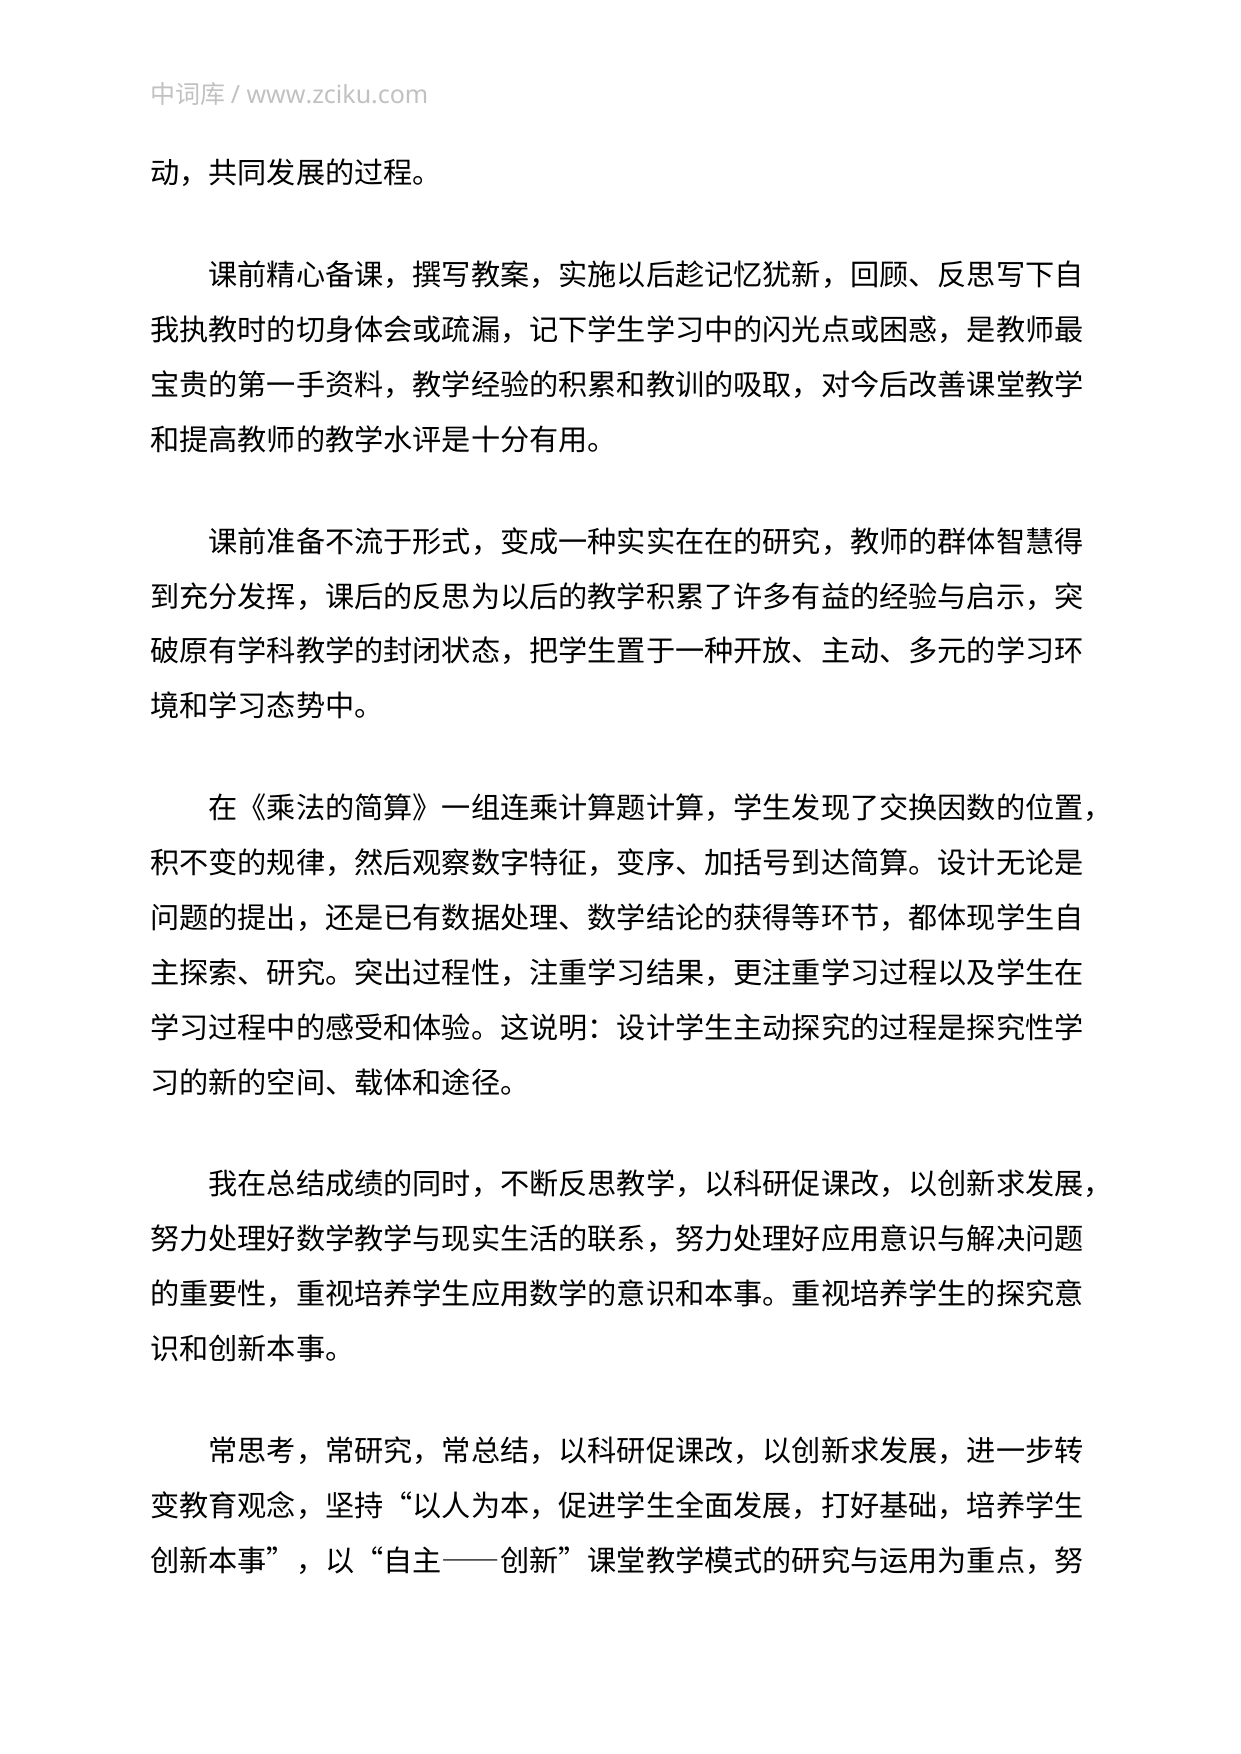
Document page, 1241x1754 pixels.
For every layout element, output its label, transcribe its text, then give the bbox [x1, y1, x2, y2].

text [150, 1427, 1090, 1579]
text 在《乘法的简算》一组连乘计算题计算，学生发现了交换因数的位置，积不变的规律，然后观察数字特征，变序、加括号到达简算。设计无论是问题的提出，还是已有数据处理、数学结论的获得等环节，都体现学生自主探索、研究。突出过程性，注重学习结果，更注重学习过程以及学生在学习过程中的感受和体验。这说明：设计学生主动探究的过程是探究性学习的新的空间、载体和途径。 [150, 785, 1090, 1101]
text 课前精心备课，撰写教案，实施以后趁记忆犹新，回顾、反思写下自我执教时的切身体会或疏漏，记下学生学习中的闪光点或困惑，是教师最宝贵的第一手资料，教学经验的积累和教训的吸取，对今后改善课堂教学和提高教师的教学水评是十分有用。 [150, 252, 1090, 459]
text 我在总结成绩的同时，不断反思教学，以科研促课改，以创新求发展，努力处理好数学教学与现实生活的联系，努力处理好应用意识与解决问题的重要性，重视培养学生应用数学的意识和本事。重视培养学生的探究意识和创新本事。 [150, 1161, 1090, 1368]
text 课前准备不流于形式，变成一种实实在在的研究，教师的群体智慧得到充分发挥，课后的反思为以后的教学积累了许多有益的经验与启示，突破原有学科教学的封闭状态，把学生置于一种开放、主动、多元的学习环境和学习态势中。 [150, 518, 1090, 725]
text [150, 150, 1090, 192]
